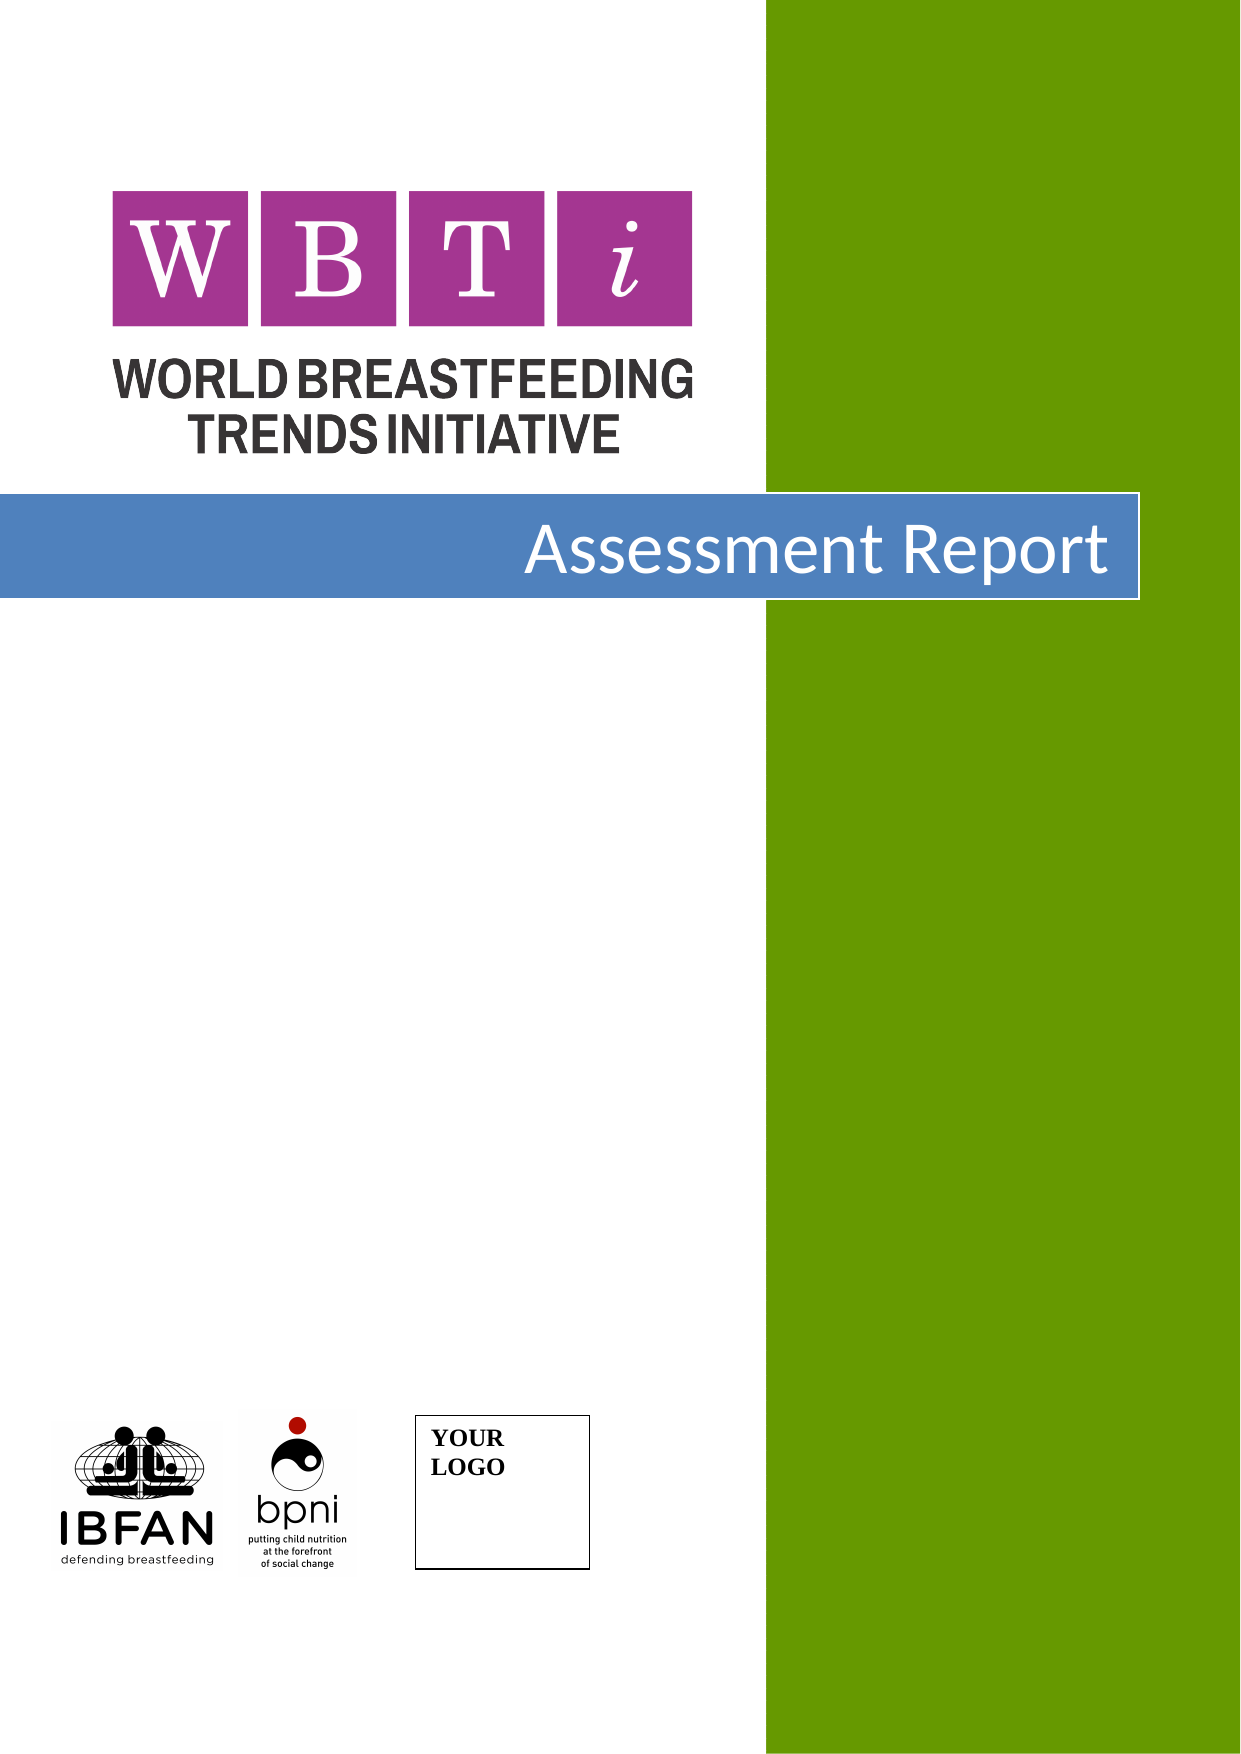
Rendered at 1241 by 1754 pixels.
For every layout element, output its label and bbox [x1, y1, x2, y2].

picture [112, 191, 693, 454]
picture [238, 1409, 357, 1577]
picture [51, 1421, 223, 1571]
